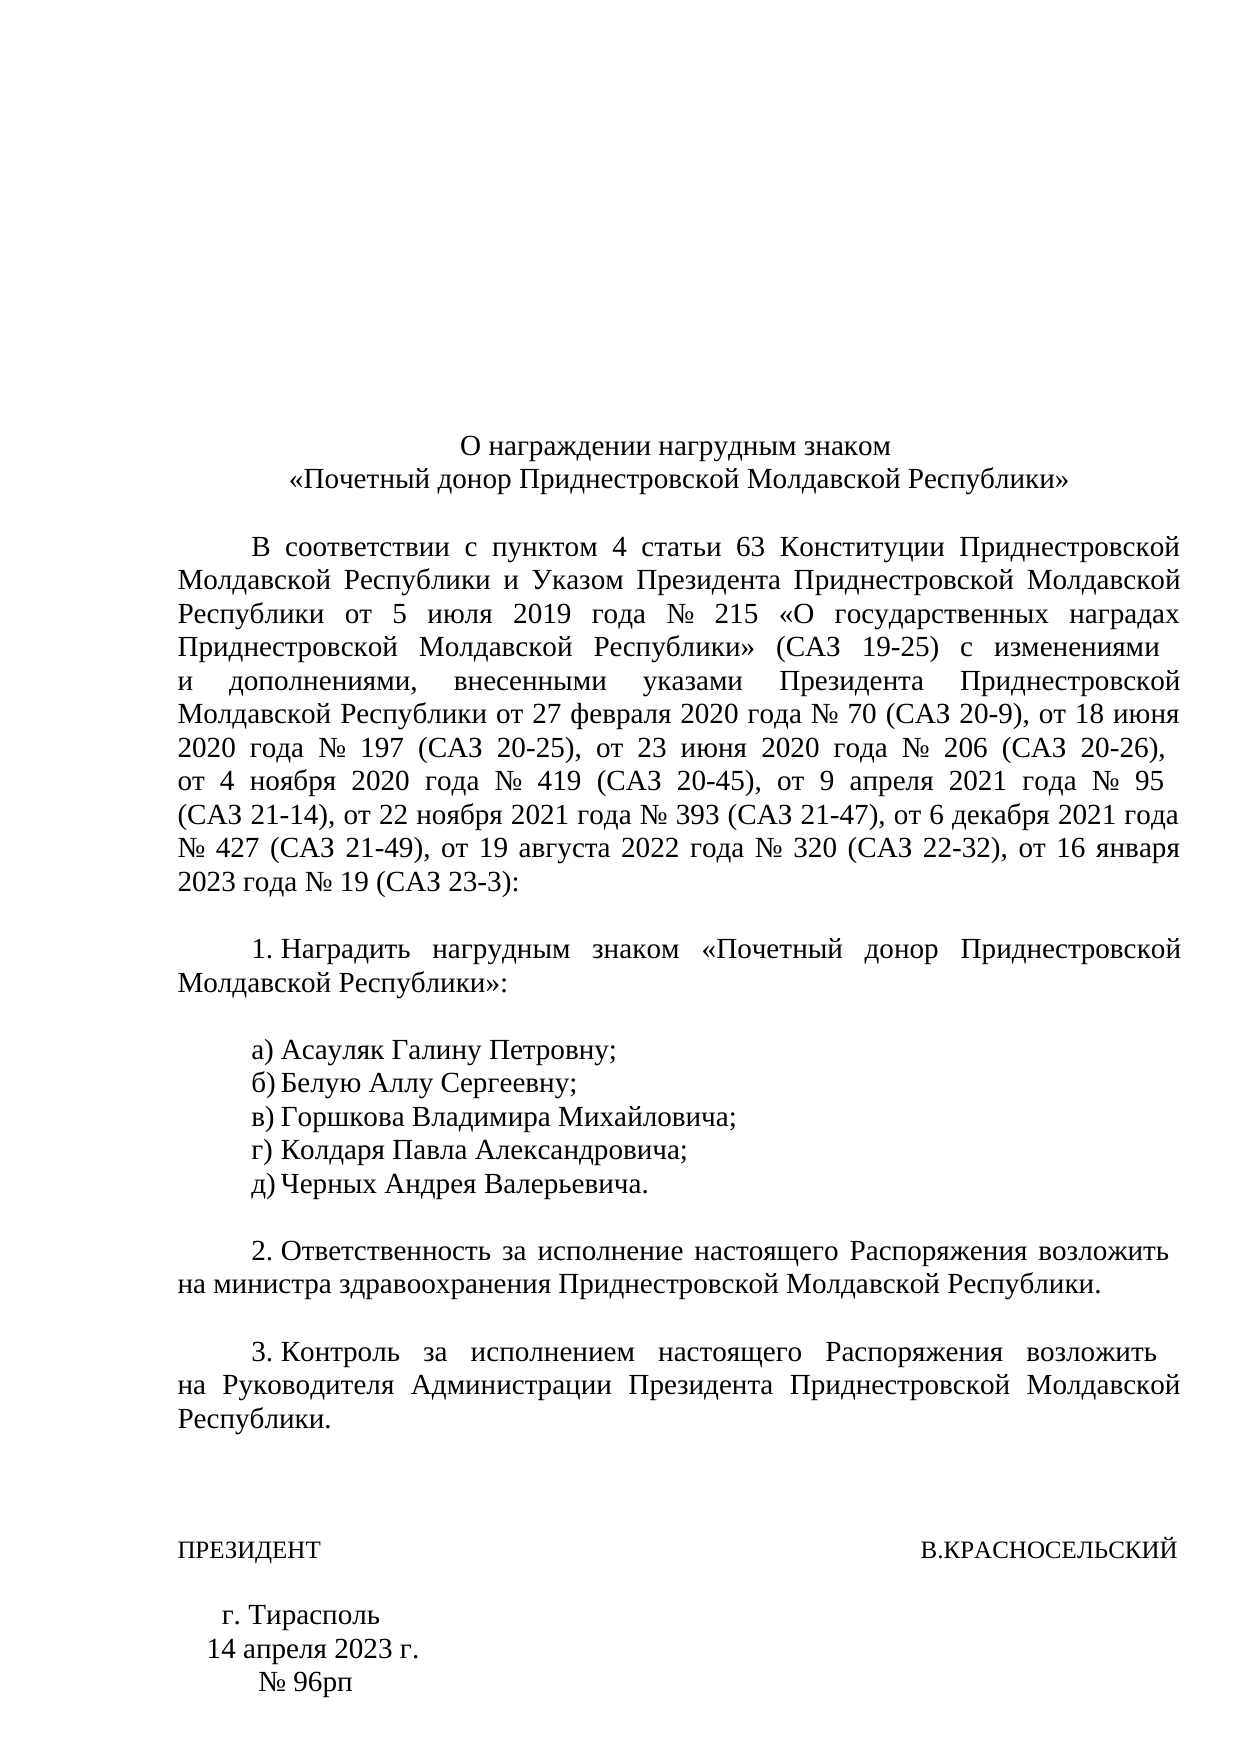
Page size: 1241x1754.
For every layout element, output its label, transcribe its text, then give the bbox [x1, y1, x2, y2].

text 14 апреля 2023 г. [177, 1631, 1181, 1664]
list Горшкова Владимира Михайловича; [177, 1099, 1181, 1132]
list Асауляк Галину Петровну; [177, 1032, 1181, 1065]
list Колдаря Павла Александровича; [177, 1132, 1181, 1166]
text № 96рп [177, 1664, 1181, 1698]
text В соответствии с пунктом 4 статьи 63 Конституции Приднестровской Молдавской Республики и Указом Президента Приднестровской Молдавской Республики от 5 июля 2019 года № 215 «О государственных наградах Приднестровской Молдавской Республики» (САЗ 19-25) с изменениями и дополнениями, внесенными указами Президента Приднестровской Молдавской Республики от 27 февраля 2020 года № 70 (САЗ 20-9), от 18 июня 2020 года № 197 (САЗ 20-25), от 23 июня 2020 года № 206 (САЗ 20-26), от 4 ноября 2020 года № 419 (САЗ 20-45), от 9 апреля 2021 года № 95 (САЗ 21-14), от 22 ноября 2021 года № 393 (САЗ 21-47), от 6 декабря 2021 года № 427 (САЗ 21-49), от 19 августа 2022 года № 320 (САЗ 22-32), от 16 января 2023 года № 19 (САЗ 23-3): [177, 529, 1181, 898]
text ПРЕЗИДЕНТ В.КРАСНОСЕЛЬСКИЙ [177, 1535, 1181, 1564]
list Контроль за исполнением настоящего Распоряжения возложить на Руководителя Администрации Президента Приднестровской Молдавской Республики. [177, 1334, 1181, 1434]
text О награждении нагрудным знаком «Почетный донор Приднестровской Молдавской Республики» [177, 428, 1181, 495]
list Ответственность за исполнение настоящего Распоряжения возложить на министра здравоохранения Приднестровской Молдавской Республики. [177, 1233, 1181, 1300]
text г. Тирасполь [177, 1597, 1181, 1631]
list Белую Аллу Сергеевну; [177, 1065, 1181, 1099]
list Черных Андрея Валерьевича. [177, 1166, 1181, 1199]
list Наградить нагрудным знаком «Почетный донор Приднестровской Молдавской Республики»: [177, 931, 1181, 998]
